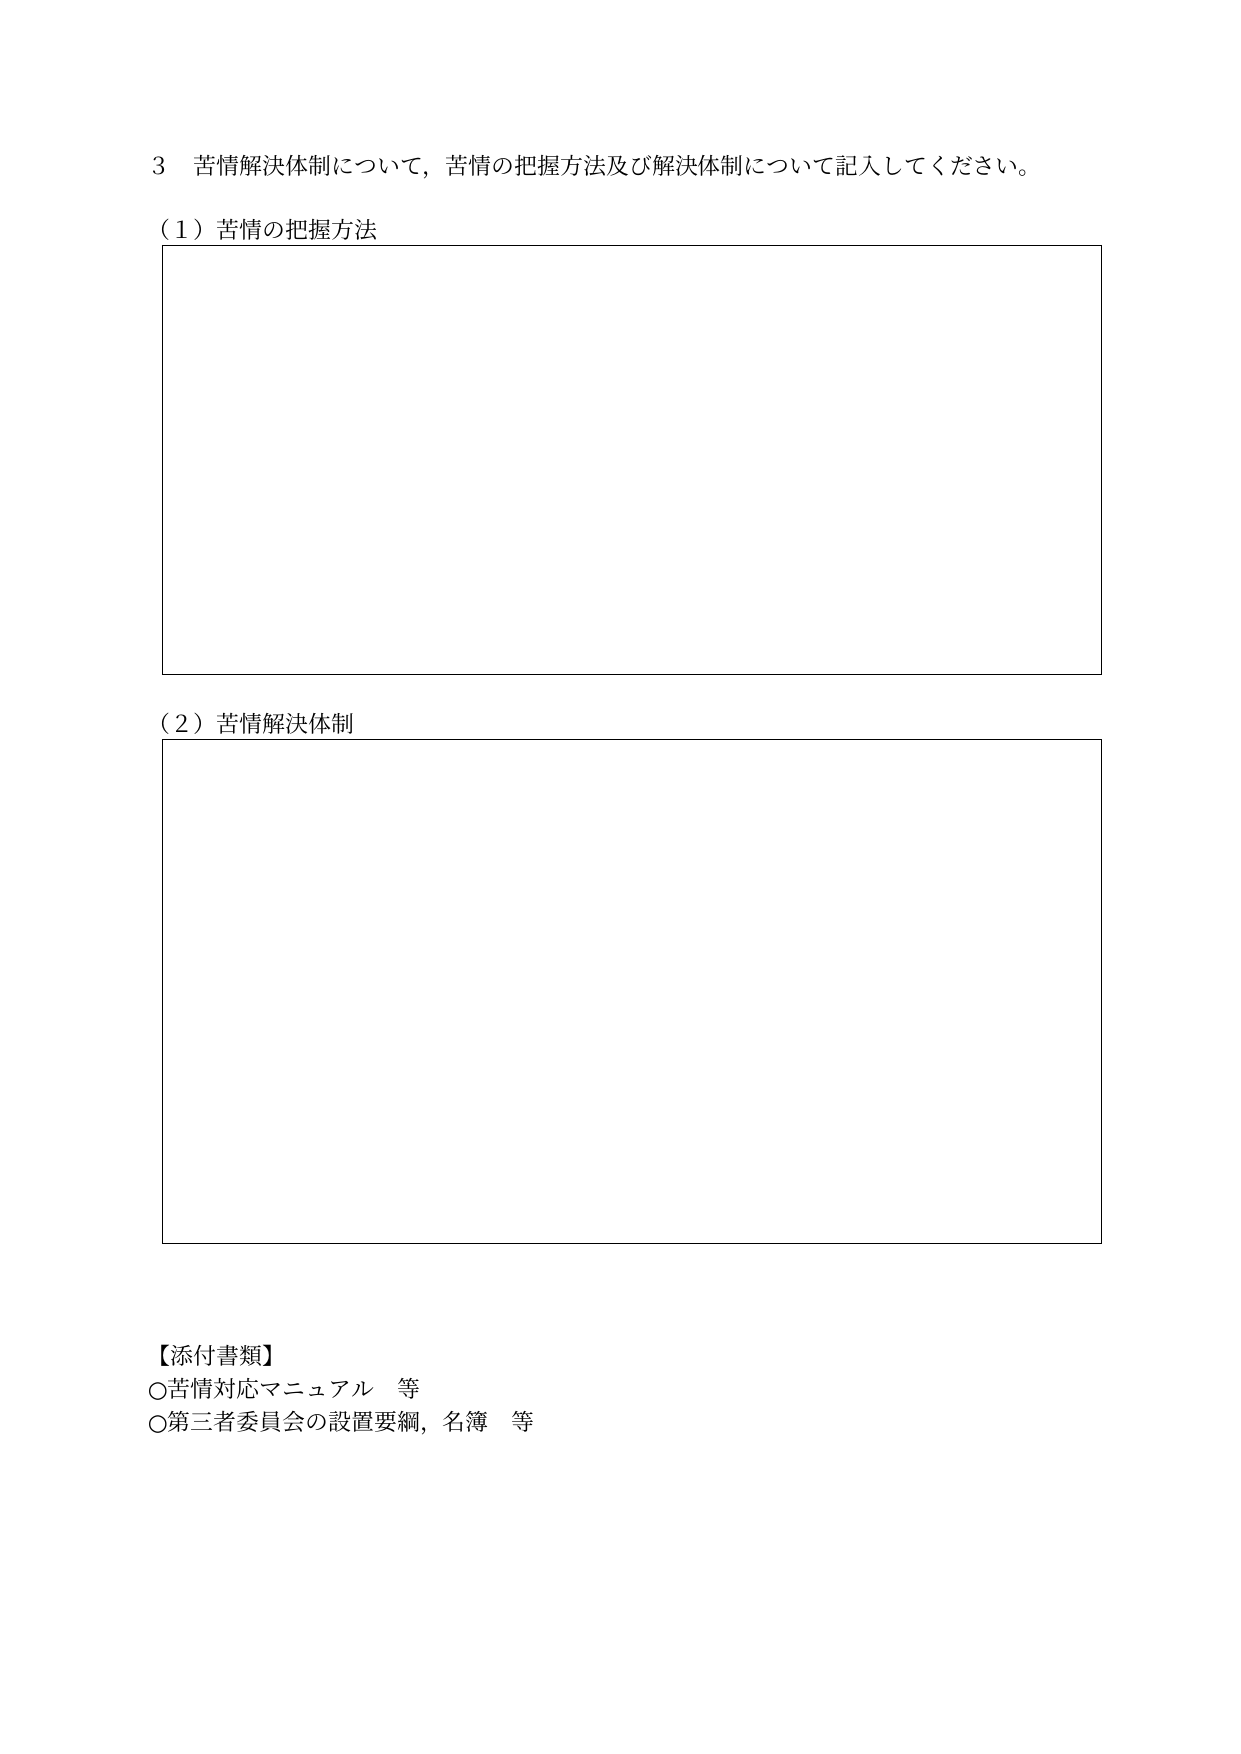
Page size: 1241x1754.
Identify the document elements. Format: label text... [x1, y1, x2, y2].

table_header [163, 740, 1101, 1243]
text （２）苦情解決体制 [148, 706, 1092, 739]
text 【添付書類】 [148, 1338, 1092, 1371]
table_header [163, 246, 1101, 674]
text （１）苦情の把握方法 [148, 212, 1092, 245]
text ○苦情対応マニュアル 等 [148, 1371, 1092, 1404]
text ３ 苦情解決体制について，苦情の把握方法及び解決体制について記入してください。 [148, 148, 1092, 181]
text ○第三者委員会の設置要綱，名簿 等 [148, 1404, 1001, 1437]
